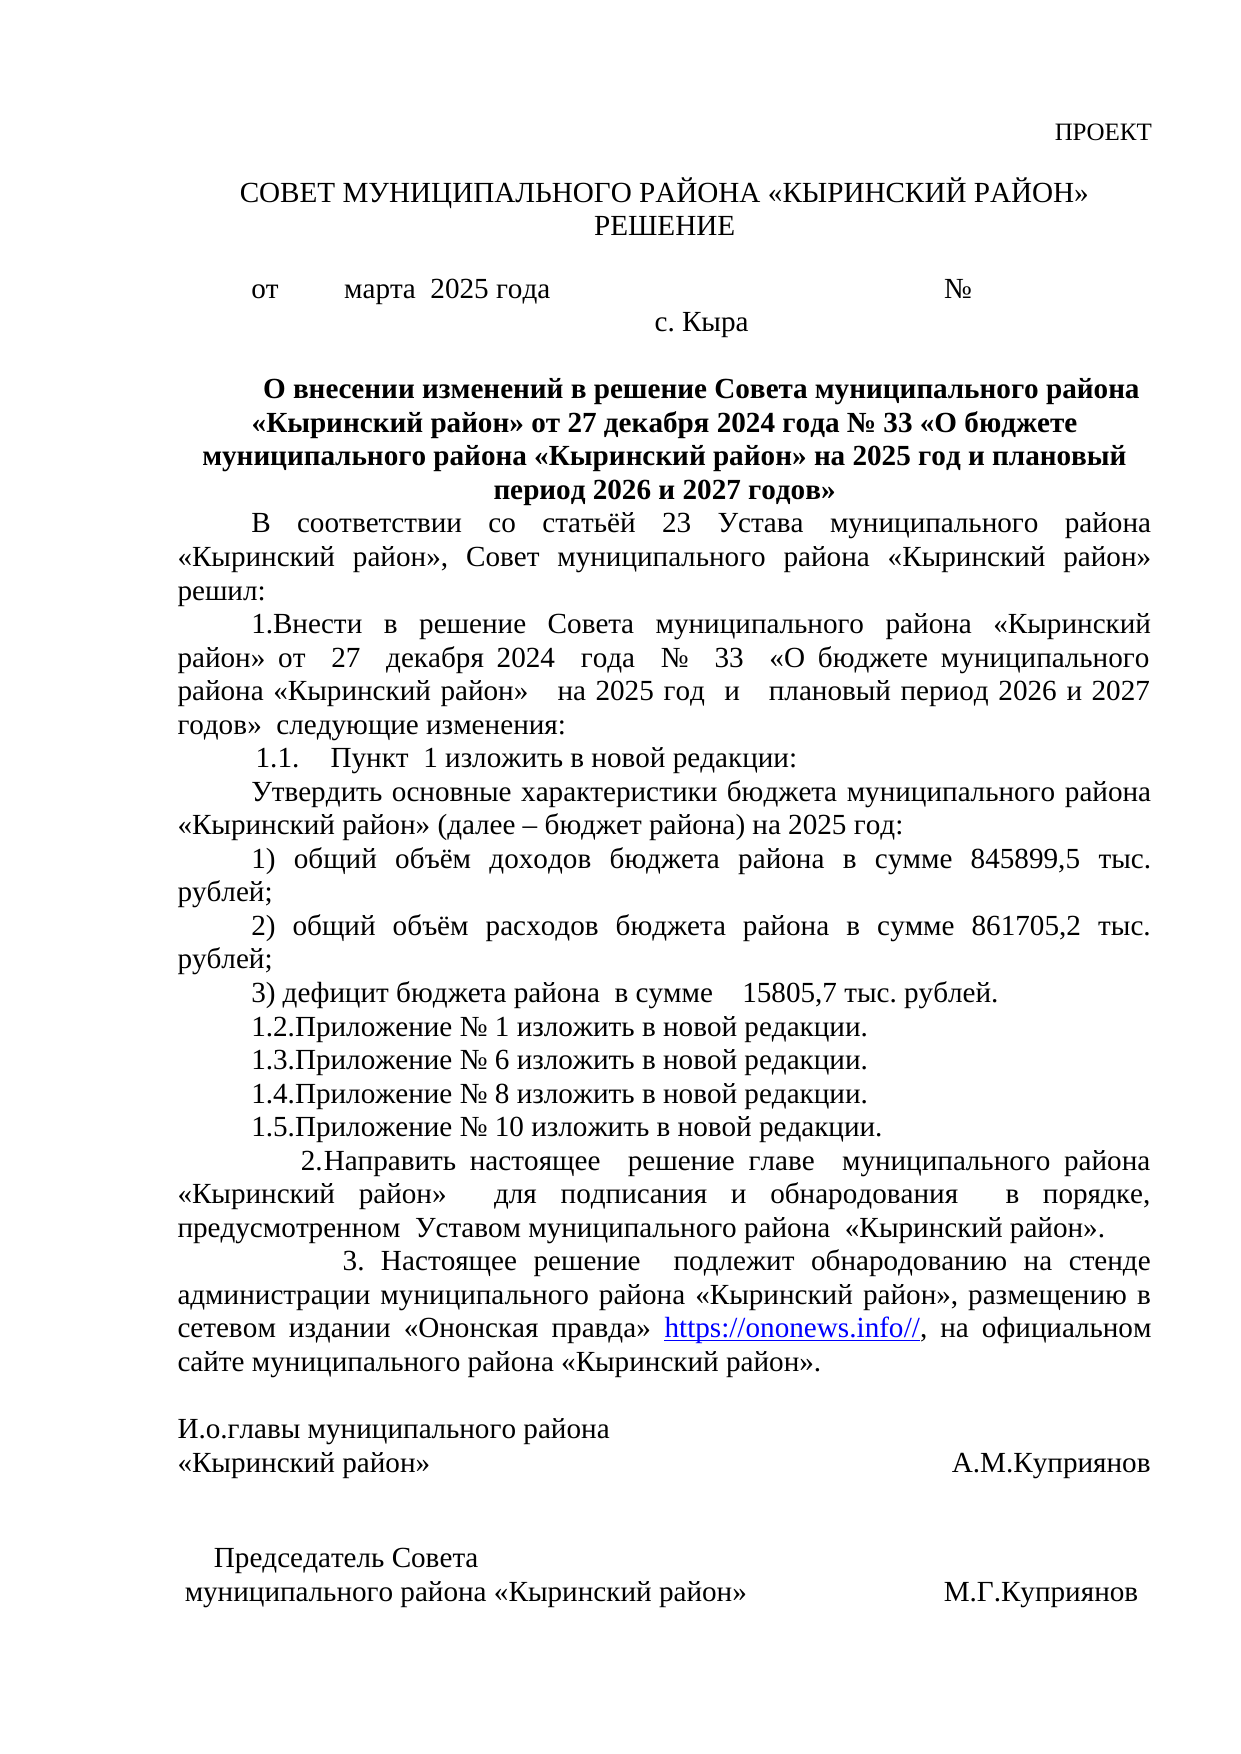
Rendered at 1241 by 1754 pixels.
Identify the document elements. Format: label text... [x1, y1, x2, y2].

text 1.2.Приложение № 1 изложить в новой редакции. [177, 1009, 1152, 1042]
text ПРОЕКТ [177, 117, 1152, 146]
text 2) общий объём расходов бюджета района в сумме 861705,2 тыс. рублей; [177, 908, 1152, 975]
text Утвердить основные характеристики бюджета муниципального района «Кыринский район» (далее – бюджет района) на 2025 год: [177, 774, 1152, 841]
text 3. Настоящее решение подлежит обнародованию на стенде администрации муниципального района «Кыринский район», размещению в сетевом издании «Ононская правда» https://ononews.info//, на официальном сайте муниципального района «Кыринский район». [177, 1243, 1152, 1378]
text О внесении изменений в решение Совета муниципального района «Кыринский район» от 27 декабря 2024 года № 33 «О бюджете муниципального района «Кыринский район» на 2025 год и плановый период 2026 и 2027 годов» [177, 371, 1152, 506]
text В соответствии со статьёй 23 Устава муниципального района «Кыринский район», Совет муниципального района «Кыринский район» решил: [177, 506, 1152, 606]
text 3) дефицит бюджета района в сумме 15805,7 тыс. рублей. [177, 975, 1152, 1009]
subtitle РЕШЕНИЕ [177, 208, 1152, 242]
list Пункт 1 изложить в новой редакции: [255, 740, 1152, 774]
text 1.5.Приложение № 10 изложить в новой редакции. [177, 1109, 1152, 1143]
text 2.Направить настоящее решение главе муниципального района «Кыринский район» для подписания и обнародования в порядке, предусмотренном Уставом муниципального района «Кыринский район». [177, 1143, 1152, 1243]
text Председатель Совета [177, 1541, 1152, 1574]
text 1.4.Приложение № 8 изложить в новой редакции. [177, 1076, 1152, 1109]
text «Кыринский район» А.М.Куприянов [177, 1445, 1152, 1478]
text 1.3.Приложение № 6 изложить в новой редакции. [177, 1042, 1152, 1076]
text 1) общий объём доходов бюджета района в сумме 845899,5 тыс. рублей; [177, 841, 1152, 908]
text 1.Внести в решение Совета муниципального района «Кыринский район» от 27 декабря 2024 года № 33 «О бюджете муниципального района «Кыринский район» на 2025 год и плановый период 2026 и 2027 годов» следующие изменения: [177, 606, 1152, 740]
subtitle СОВЕТ МУНИЦИПАЛЬНОГО РАЙОНА «КЫРИНСКИЙ РАЙОН» [177, 175, 1152, 208]
text с. Кыра [177, 304, 1152, 338]
text муниципального района «Кыринский район» М.Г.Куприянов [177, 1574, 1152, 1608]
text И.о.главы муниципального района [177, 1411, 1152, 1445]
text от марта 2025 года № [177, 271, 1152, 304]
